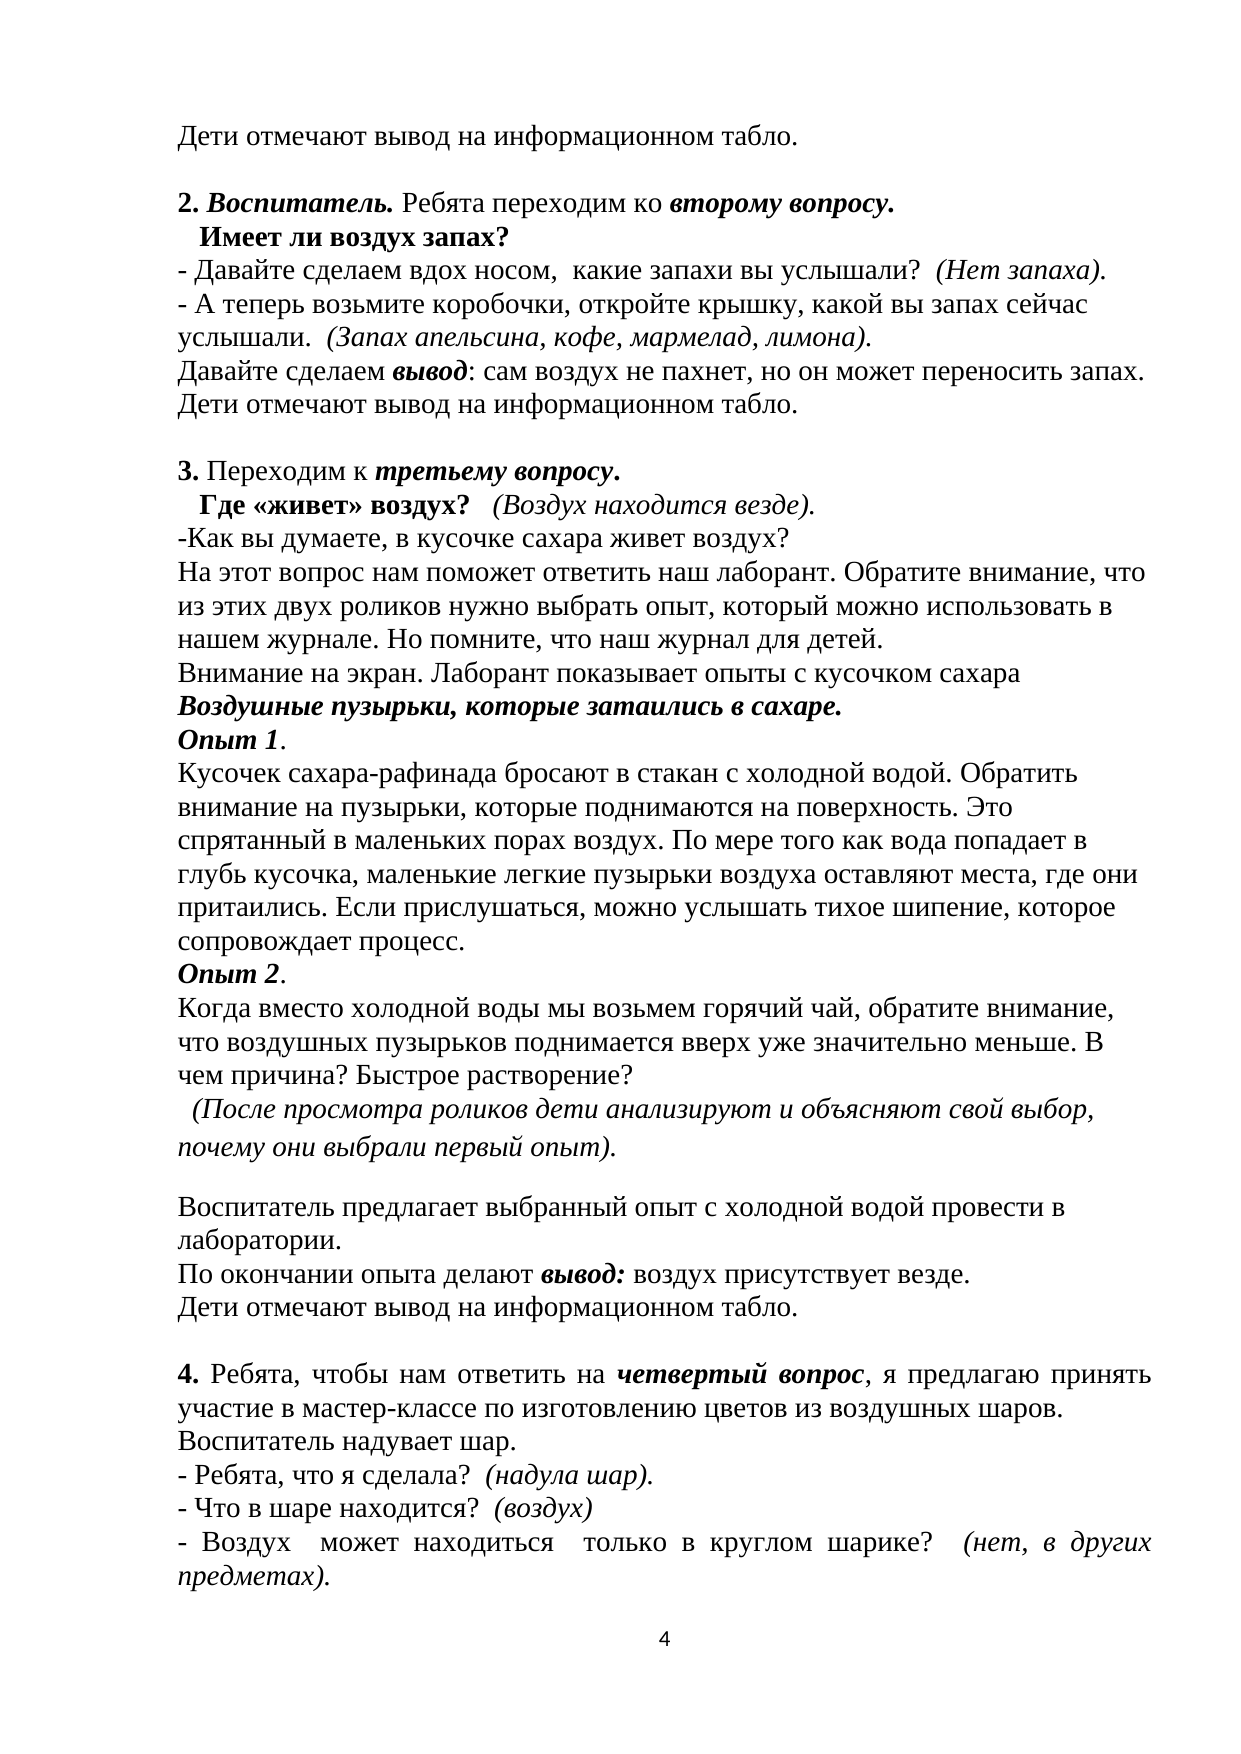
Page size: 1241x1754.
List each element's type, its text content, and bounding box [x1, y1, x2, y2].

text Кусочек сахара-рафинада бросают в стакан с холодной водой. Обратить внимание на пузырьки, которые поднимаются на поверхность. Это спрятанный в маленьких порах воздух. По мере того как вода попадает в глубь кусочка, маленькие легкие пузырьки воздуха оставляют места, где они притаились. Если прислушаться, можно услышать тихое шипение, которое сопровождает процесс. [177, 755, 1152, 957]
text - Воздух может находиться только в круглом шарике? (нет, в других предметах). [177, 1524, 1152, 1591]
text Воздушные пузырьки, которые затаились в сахаре. [177, 688, 1152, 722]
text Дети отмечают вывод на информационном табло. [177, 118, 1152, 152]
text Имеет ли воздух запах? [177, 219, 1152, 252]
text - Ребята, что я сделала? (надула шар). [177, 1457, 1152, 1491]
text (После просмотра роликов дети анализируют и объясняют свой выбор, почему они выбрали первый опыт). [177, 1091, 1152, 1163]
text Опыт 1. [177, 722, 1152, 755]
text Воспитатель предлагает выбранный опыт с холодной водой провести в лаборатории. [177, 1189, 1152, 1256]
text На этот вопрос нам поможет ответить наш лаборант. Обратите внимание, что из этих двух роликов нужно выбрать опыт, который можно использовать в нашем журнале. Но помните, что наш журнал для детей. [177, 554, 1152, 655]
text Дети отмечают вывод на информационном табло. [177, 386, 1152, 420]
text По окончании опыта делают вывод: воздух присутствует везде. [177, 1256, 1152, 1289]
text Опыт 2. [177, 957, 1152, 990]
text 2. Воспитатель. Ребята переходим ко второму вопросу. [177, 185, 1152, 219]
text - Давайте сделаем вдох носом, какие запахи вы услышали? (Нет запаха). [177, 252, 1152, 286]
text - Что в шаре находится? (воздух) [177, 1491, 1152, 1524]
text - А теперь возьмите коробочки, откройте крышку, какой вы запах сейчас услышали. (Запах апельсина, кофе, мармелад, лимона). [177, 286, 1152, 353]
text Давайте сделаем вывод: сам воздух не пахнет, но он может переносить запах. [177, 353, 1152, 386]
text Дети отмечают вывод на информационном табло. [177, 1289, 1152, 1323]
text Когда вместо холодной воды мы возьмем горячий чай, обратите внимание, что воздушных пузырьков поднимается вверх уже значительно меньше. В чем причина? Быстрое растворение? [177, 990, 1152, 1091]
text -Как вы думаете, в кусочке сахара живет воздух? [177, 521, 1152, 554]
text 4. Ребята, чтобы нам ответить на четвертый вопрос, я предлагаю принять участие в мастер-классе по изготовлению цветов из воздушных шаров. [177, 1356, 1152, 1423]
text 3. Переходим к третьему вопросу. [177, 453, 1152, 487]
text Воспитатель надувает шар. [177, 1423, 1152, 1457]
text Внимание на экран. Лаборант показывает опыты с кусочком сахара [177, 655, 1152, 688]
text Где «живет» воздух? (Воздух находится везде). [177, 487, 1152, 521]
